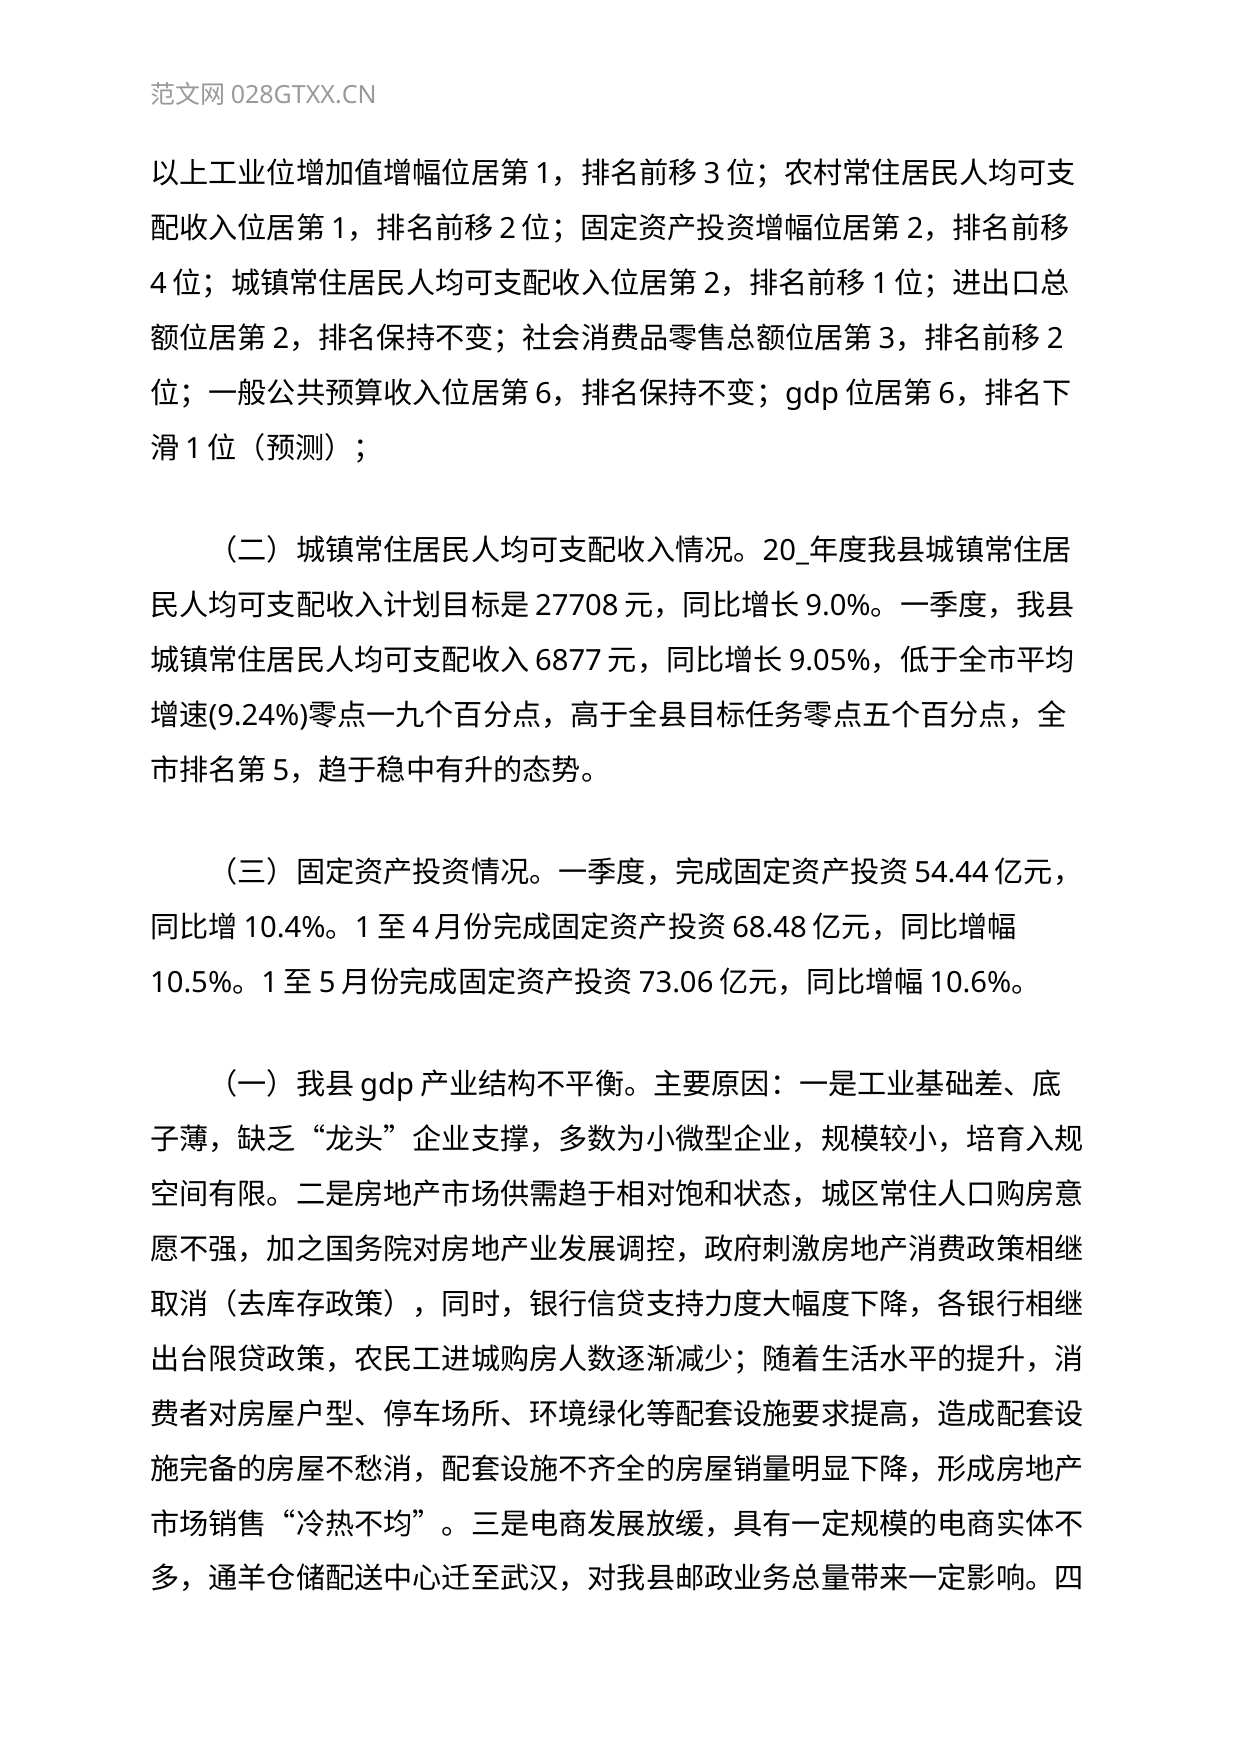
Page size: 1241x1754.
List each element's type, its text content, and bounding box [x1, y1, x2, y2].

text （三）固定资产投资情况。一季度，完成固定资产投资54.44亿元，同比增10.4%。1至4月份完成固定资产投资68.48亿元，同比增幅10.5%。1至5月份完成固定资产投资73.06亿元，同比增幅10.6%。 [150, 849, 1090, 1001]
text （二）城镇常住居民人均可支配收入情况。20_年度我县城镇常住居民人均可支配收入计划目标是27708元，同比增长9.0%。一季度，我县城镇常住居民人均可支配收入6877元，同比增长9.05%，低于全市平均增速(9.24%)零点一九个百分点，高于全县目标任务零点五个百分点，全市排名第5，趋于稳中有升的态势。 [150, 527, 1090, 789]
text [150, 150, 1090, 467]
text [150, 1061, 1090, 1597]
